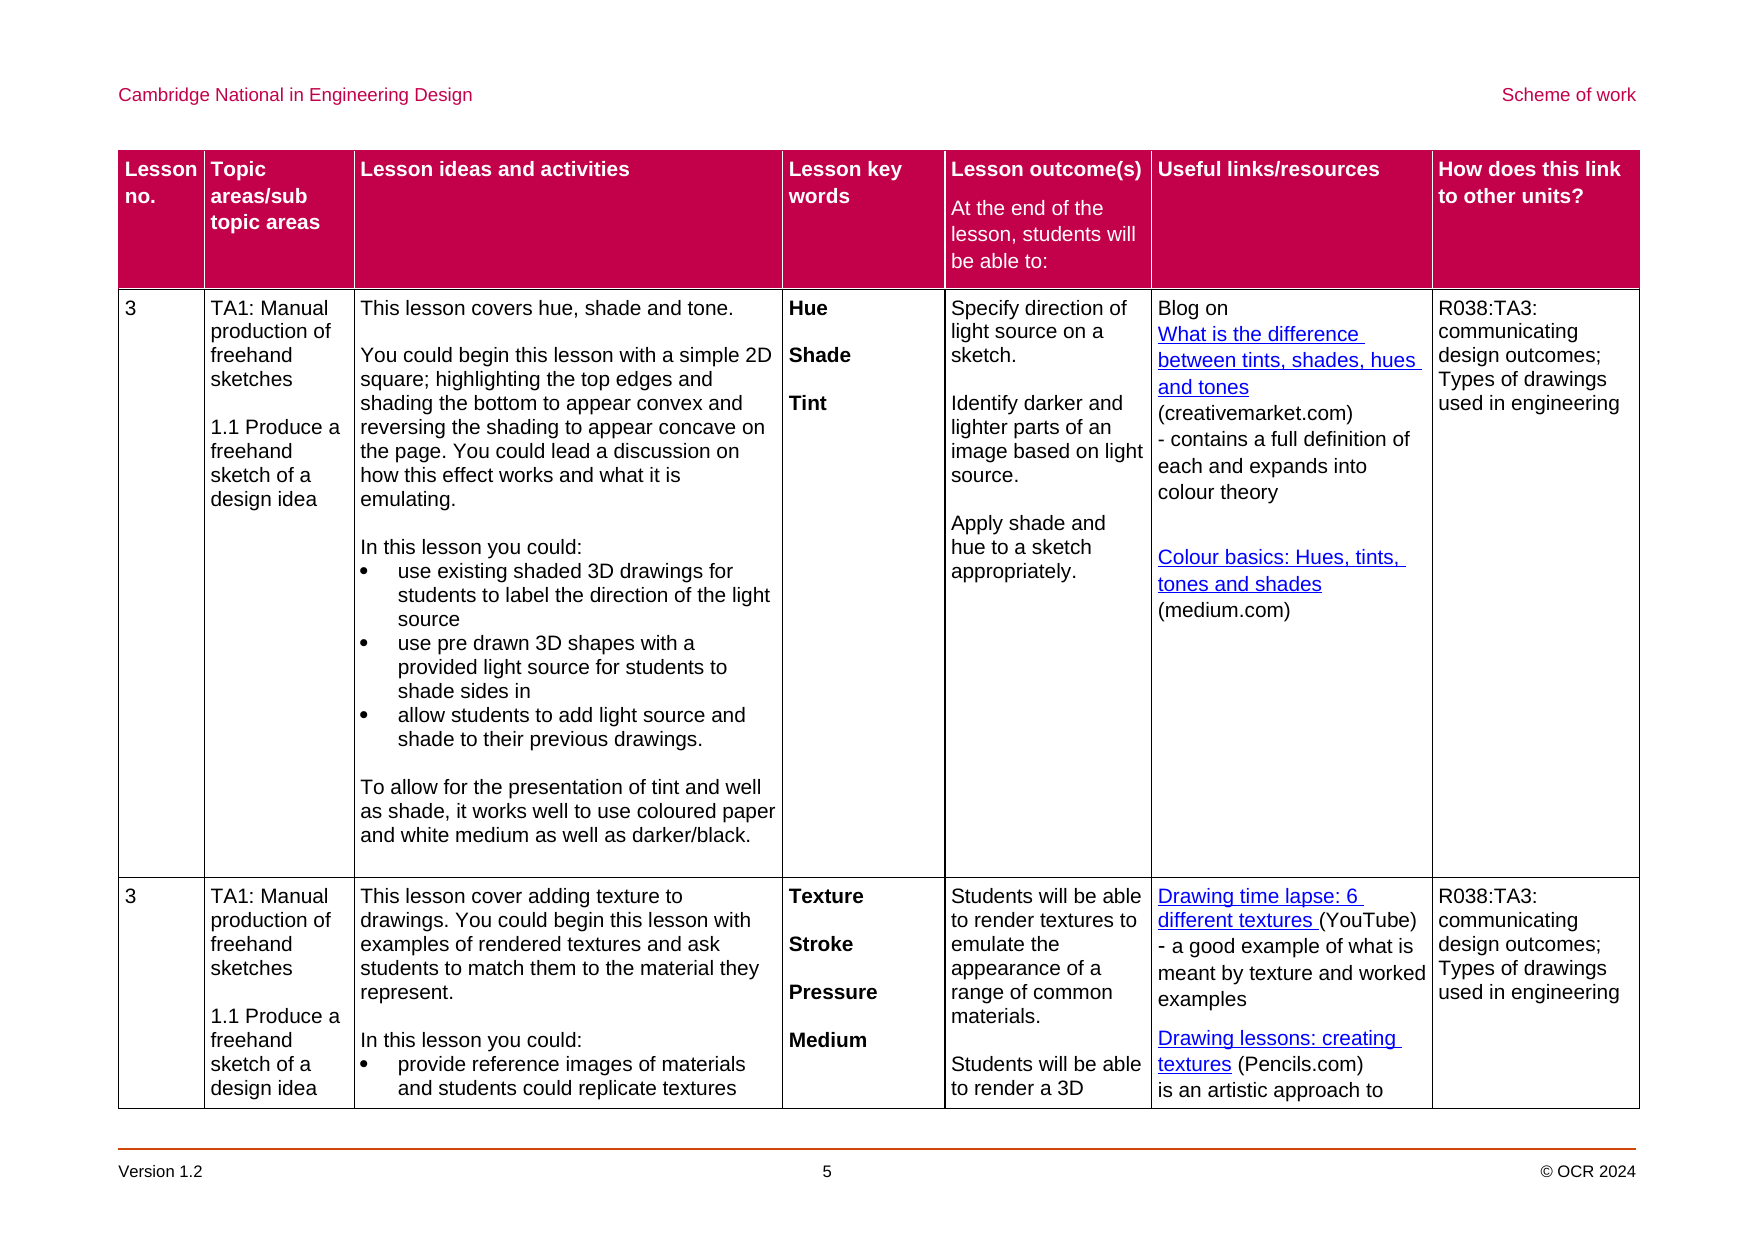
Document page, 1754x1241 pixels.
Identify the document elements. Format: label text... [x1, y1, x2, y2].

table_header Lesson ideas and activities [355, 151, 782, 288]
table_header Useful links/resources [1152, 151, 1432, 288]
table_header How does this link to other units? [1433, 151, 1639, 288]
table_cell 3 [119, 878, 204, 1108]
table_header Lesson outcome(s) At the end of the lesson, students will be able to: [946, 151, 1151, 288]
table_cell TA1: Manual production of freehand sketches 1.1 Produce a freehand sketch of a design idea [205, 878, 354, 1108]
table_cell Blog on What is the difference between tints, shades, hues and tones (creativemarket.com) - contains a full definition of each and expands into colour theory Colour basics: Hues, tints, tones and shades (medium.com) [1152, 290, 1432, 877]
table_cell This lesson covers hue, shade and tone. You could begin this lesson with a simple 2D square; highlighting the top edges and shading the bottom to appear convex and reversing the shading to appear concave on the page. You could lead a discussion on how this effect works and what it is emulating. In this lesson you could: use existing shaded 3D drawings for students to label the direction of the light source use pre drawn 3D shapes with a provided light source for students to shade sides in allow students to add light source and shade to their previous drawings. To allow for the presentation of tint and well as shade, it works well to use coloured paper and white medium as well as darker/black. [355, 290, 782, 877]
table_header Lesson no. [119, 151, 204, 288]
table_header Topic areas/sub topic areas [205, 151, 354, 288]
table_cell 3 [119, 290, 204, 877]
table_cell Specify direction of light source on a sketch. Identify darker and lighter parts of an image based on light source. Apply shade and hue to a sketch appropriately. [946, 290, 1151, 877]
table_cell R038:TA3: communicating design outcomes; Types of drawings used in engineering [1433, 290, 1639, 877]
table_cell TA1: Manual production of freehand sketches 1.1 Produce a freehand sketch of a design idea [205, 290, 354, 877]
table_header Lesson key words [783, 151, 944, 288]
table_cell Texture Stroke Pressure Medium [783, 878, 944, 1108]
table_cell R038:TA3: communicating design outcomes; Types of drawings used in engineering [1433, 878, 1639, 1108]
table_cell Hue Shade Tint [783, 290, 944, 877]
